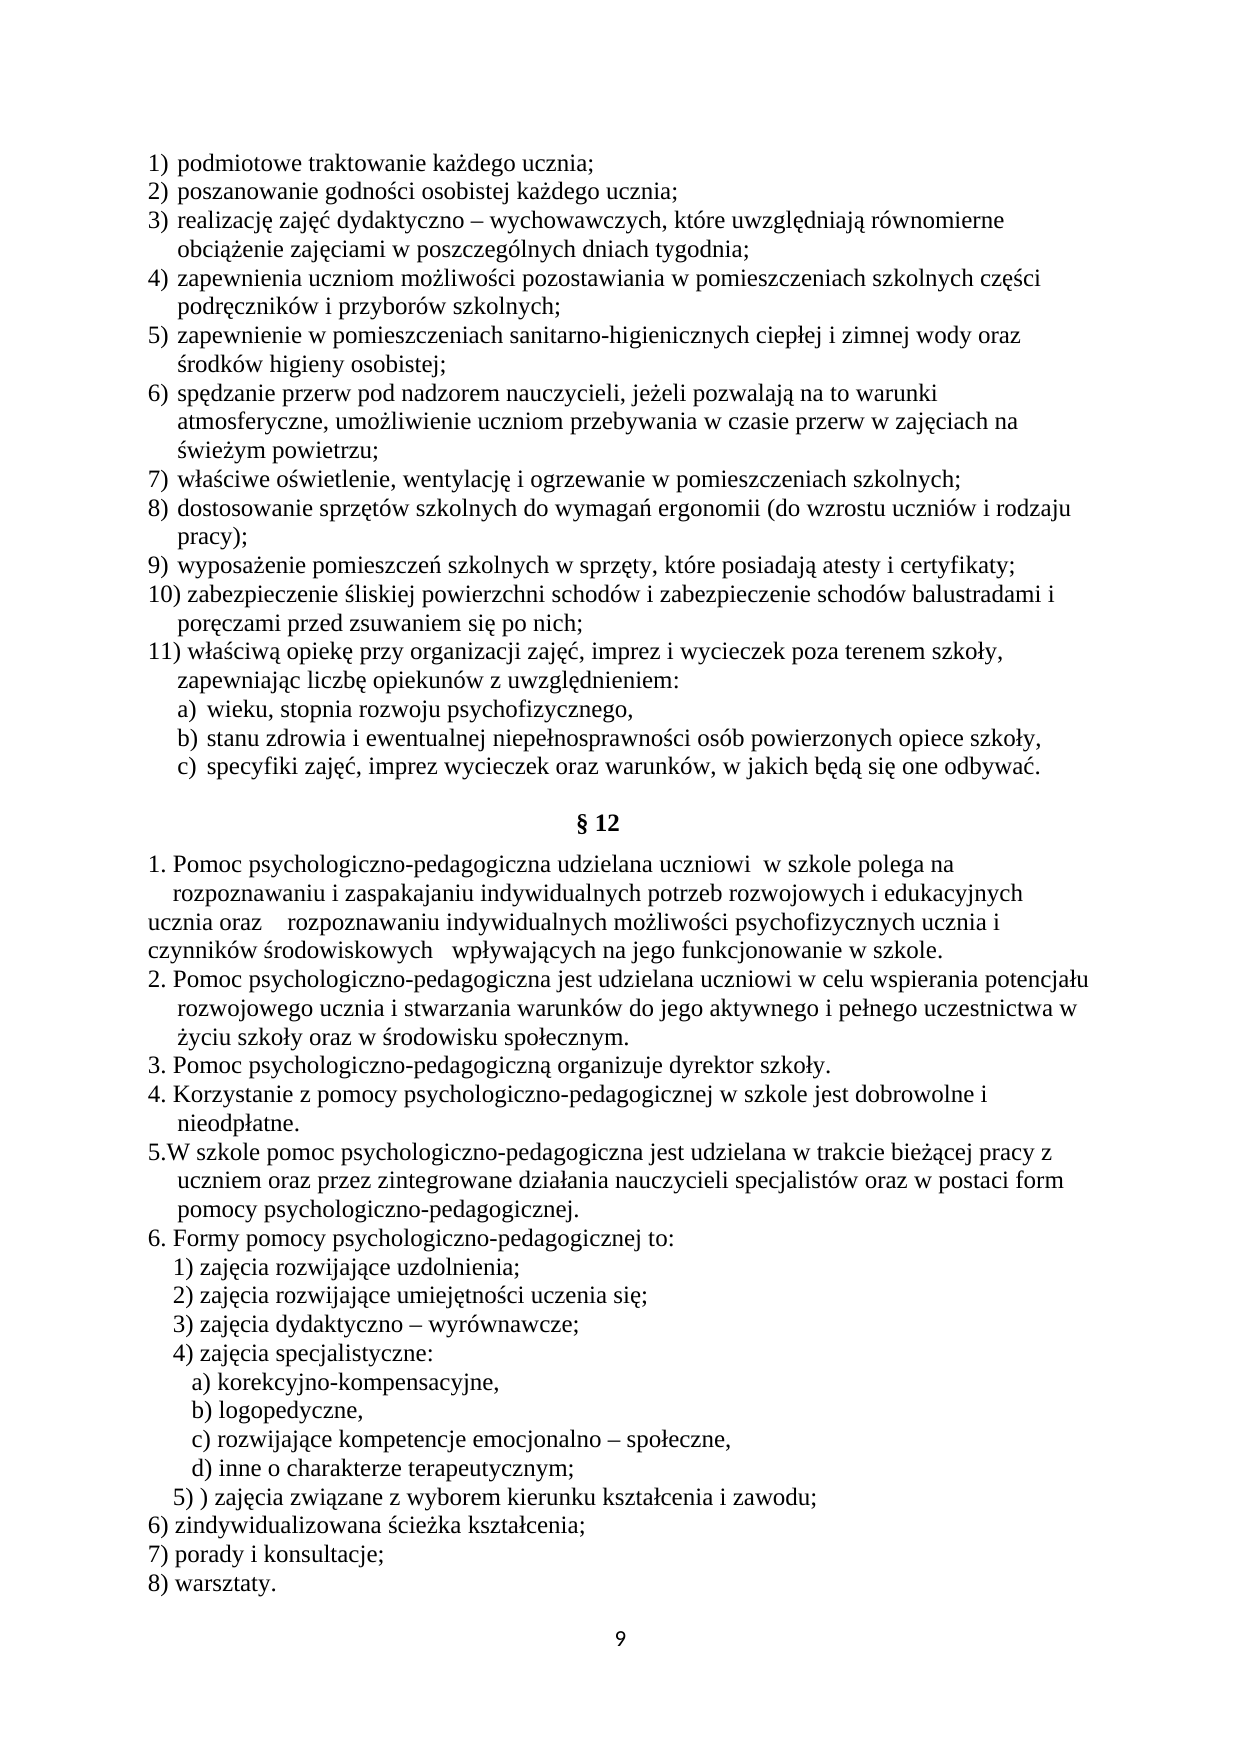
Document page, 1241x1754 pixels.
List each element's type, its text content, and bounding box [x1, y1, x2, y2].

text b) logopedyczne, [148, 1396, 1093, 1424]
text § 12 [148, 808, 1093, 837]
text 2. Pomoc psychologiczno-pedagogiczna jest udzielana uczniowi w celu wspierania potencjału rozwojowego ucznia i stwarzania warunków do jego aktywnego i pełnego uczestnictwa w życiu szkoły oraz w środowisku społecznym. [148, 964, 1093, 1051]
text b) stanu zdrowia i ewentualnej niepełnosprawności osób powierzonych opiece szkoły, [177, 723, 1093, 751]
text 2) zajęcia rozwijające umiejętności uczenia się; [148, 1281, 1093, 1309]
text 4. Korzystanie z pomocy psychologiczno-pedagogicznej w szkole jest dobrowolne i nieodpłatne. [148, 1079, 1093, 1137]
text c) specyfiki zajęć, imprez wycieczek oraz warunków, w jakich będą się one odbywać. [177, 751, 1093, 780]
text 4) zajęcia specjalistyczne: [148, 1338, 1093, 1367]
text 7) właściwe oświetlenie, wentylację i ogrzewanie w pomieszczeniach szkolnych; [148, 464, 1093, 493]
text 3) realizację zajęć dydaktyczno – wychowawczych, które uwzględniają równomierne obciążenie zajęciami w poszczególnych dniach tygodnia; [148, 205, 1093, 263]
text a) wieku, stopnia rozwoju psychofizycznego, [177, 694, 1093, 723]
text 5.W szkole pomoc psychologiczno-pedagogiczna jest udzielana w trakcie bieżącej pracy z uczniem oraz przez zintegrowane działania nauczycieli specjalistów oraz w postaci form pomocy psychologiczno-pedagogicznej. [148, 1137, 1093, 1223]
text 6) zindywidualizowana ścieżka kształcenia; [148, 1511, 1093, 1539]
text 1) podmiotowe traktowanie każdego ucznia; [148, 148, 1093, 176]
text 4) zapewnienia uczniom możliwości pozostawiania w pomieszczeniach szkolnych części podręczników i przyborów szkolnych; [148, 263, 1093, 320]
text 6) spędzanie przerw pod nadzorem nauczycieli, jeżeli pozwalają na to warunki atmosferyczne, umożliwienie uczniom przebywania w czasie przerw w zajęciach na świeżym powietrzu; [148, 378, 1093, 464]
text 7) porady i konsultacje; [148, 1539, 1093, 1568]
text 8) warsztaty. [148, 1568, 1093, 1597]
text 1. Pomoc psychologiczno-pedagogiczna udzielana uczniowi w szkole polega na [148, 849, 1093, 878]
text 3) zajęcia dydaktyczno – wyrównawcze; [148, 1309, 1093, 1338]
text 1) zajęcia rozwijające uzdolnienia; [148, 1252, 1093, 1281]
text 5) ) zajęcia związane z wyborem kierunku kształcenia i zawodu; [148, 1482, 1093, 1511]
text a) korekcyjno-kompensacyjne, [148, 1367, 1093, 1396]
text 3. Pomoc psychologiczno-pedagogiczną organizuje dyrektor szkoły. [148, 1051, 1093, 1079]
text rozpoznawaniu i zaspakajaniu indywidualnych potrzeb rozwojowych i edukacyjnych ucznia oraz rozpoznawaniu indywidualnych możliwości psychofizycznych ucznia i czynników środowiskowych wpływających na jego funkcjonowanie w szkole. [148, 878, 1093, 964]
text 11) właściwą opiekę przy organizacji zajęć, imprez i wycieczek poza terenem szkoły, zapewniając liczbę opiekunów z uwzględnieniem: [148, 636, 1093, 694]
text c) rozwijające kompetencje emocjonalno – społeczne, [148, 1424, 1093, 1453]
text 5) zapewnienie w pomieszczeniach sanitarno-higienicznych ciepłej i zimnej wody oraz środków higieny osobistej; [148, 320, 1093, 378]
text 8) dostosowanie sprzętów szkolnych do wymagań ergonomii (do wzrostu uczniów i rodzaju pracy); [148, 493, 1093, 550]
text 10) zabezpieczenie śliskiej powierzchni schodów i zabezpieczenie schodów balustradami i poręczami przed zsuwaniem się po nich; [148, 579, 1093, 636]
text 9) wyposażenie pomieszczeń szkolnych w sprzęty, które posiadają atesty i certyfikaty; [148, 550, 1093, 579]
text 2) poszanowanie godności osobistej każdego ucznia; [148, 176, 1093, 205]
text d) inne o charakterze terapeutycznym; [148, 1453, 1093, 1482]
text 6. Formy pomocy psychologiczno-pedagogicznej to: [148, 1223, 1093, 1252]
